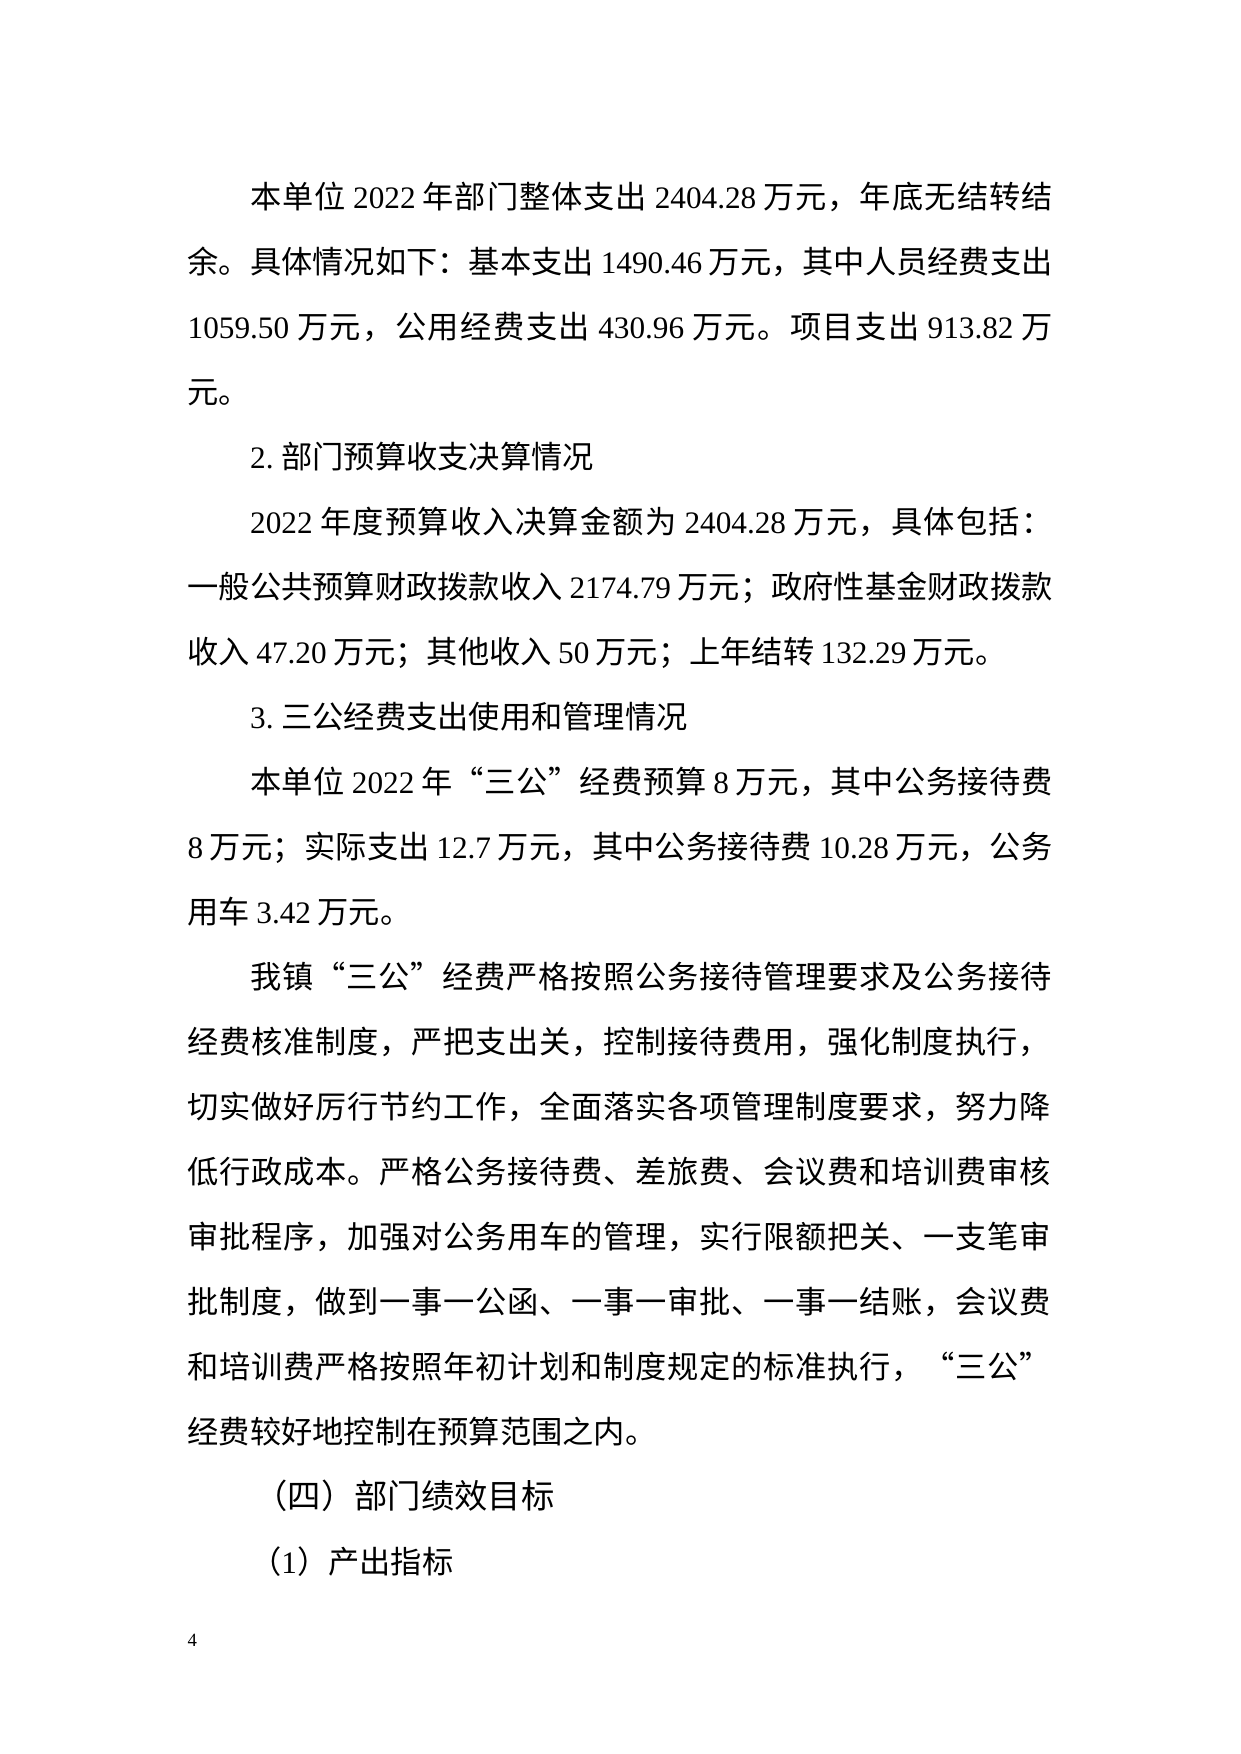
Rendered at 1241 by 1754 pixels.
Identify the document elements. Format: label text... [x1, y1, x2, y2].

text 本单位2022年“三公”经费预算8万元，其中公务接待费8万元；实际支出12.7万元，其中公务接待费10.28万元，公务用车3.42万元。 [187, 747, 1053, 942]
text 我镇“三公”经费严格按照公务接待管理要求及公务接待经费核准制度，严把支出关，控制接待费用，强化制度执行，切实做好厉行节约工作，全面落实各项管理制度要求，努力降低行政成本。严格公务接待费、差旅费、会议费和培训费审核审批程序，加强对公务用车的管理，实行限额把关、一支笔审批制度，做到一事一公函、一事一审批、一事一结账，会议费和培训费严格按照年初计划和制度规定的标准执行，“三公”经费较好地控制在预算范围之内。 [187, 942, 1053, 1462]
text 2022年度预算收入决算金额为2404.28万元，具体包括：一般公共预算财政拨款收入2174.79万元；政府性基金财政拨款收入47.20万元；其他收入50万元；上年结转132.29万元。 [187, 487, 1053, 682]
text 2. 部门预算收支决算情况 [187, 422, 1053, 487]
text 本单位2022年部门整体支出2404.28万元，年底无结转结余。具体情况如下：基本支出1490.46万元，其中人员经费支出1059.50万元，公用经费支出430.96万元。项目支出913.82万元。 [187, 162, 1053, 422]
text （四）部门绩效目标 [187, 1462, 1053, 1527]
text （1）产出指标 [187, 1527, 1053, 1592]
text 3. 三公经费支出使用和管理情况 [187, 682, 1053, 747]
